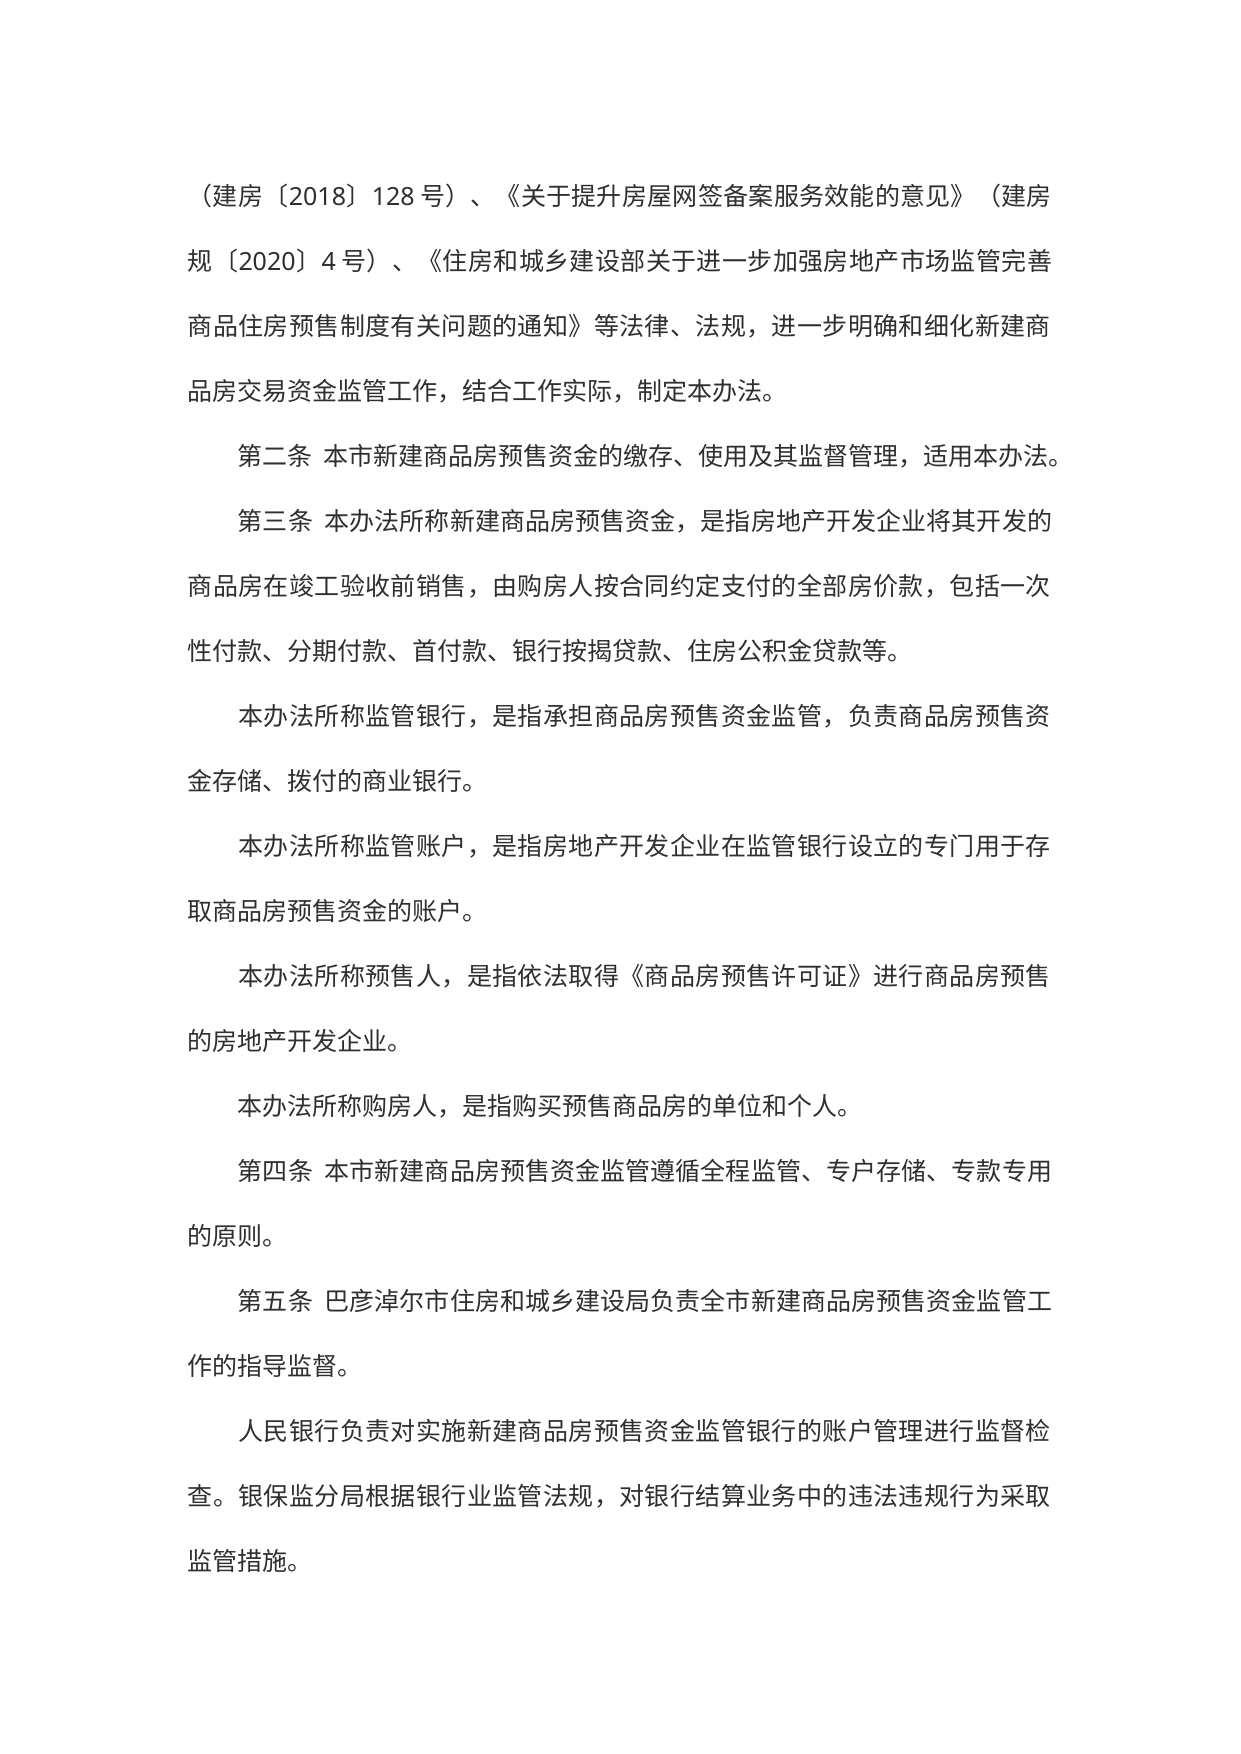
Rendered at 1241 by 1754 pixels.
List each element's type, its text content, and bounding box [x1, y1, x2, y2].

text 本办法所称购房人，是指购买预售商品房的单位和个人。 [187, 1072, 1053, 1137]
text 第二条 本市新建商品房预售资金的缴存、使用及其监督管理，适用本办法。 [187, 422, 1053, 487]
text 人民银行负责对实施新建商品房预售资金监管银行的账户管理进行监督检查。银保监分局根据银行业监管法规，对银行结算业务中的违法违规行为采取监管措施。 [187, 1397, 1053, 1592]
text 第四条 本市新建商品房预售资金监管遵循全程监管、专户存储、专款专用的原则。 [187, 1137, 1053, 1267]
text 本办法所称监管账户，是指房地产开发企业在监管银行设立的专门用于存取商品房预售资金的账户。 [187, 812, 1053, 942]
text 第五条 巴彦淖尔市住房和城乡建设局负责全市新建商品房预售资金监管工作的指导监督。 [187, 1267, 1053, 1397]
text 本办法所称监管银行，是指承担商品房预售资金监管，负责商品房预售资金存储、拨付的商业银行。 [187, 682, 1053, 812]
text 第三条 本办法所称新建商品房预售资金，是指房地产开发企业将其开发的商品房在竣工验收前销售，由购房人按合同约定支付的全部房价款，包括一次性付款、分期付款、首付款、银行按揭贷款、住房公积金贷款等。 [187, 487, 1053, 682]
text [187, 162, 1053, 422]
text 本办法所称预售人，是指依法取得《商品房预售许可证》进行商品房预售的房地产开发企业。 [187, 942, 1053, 1072]
